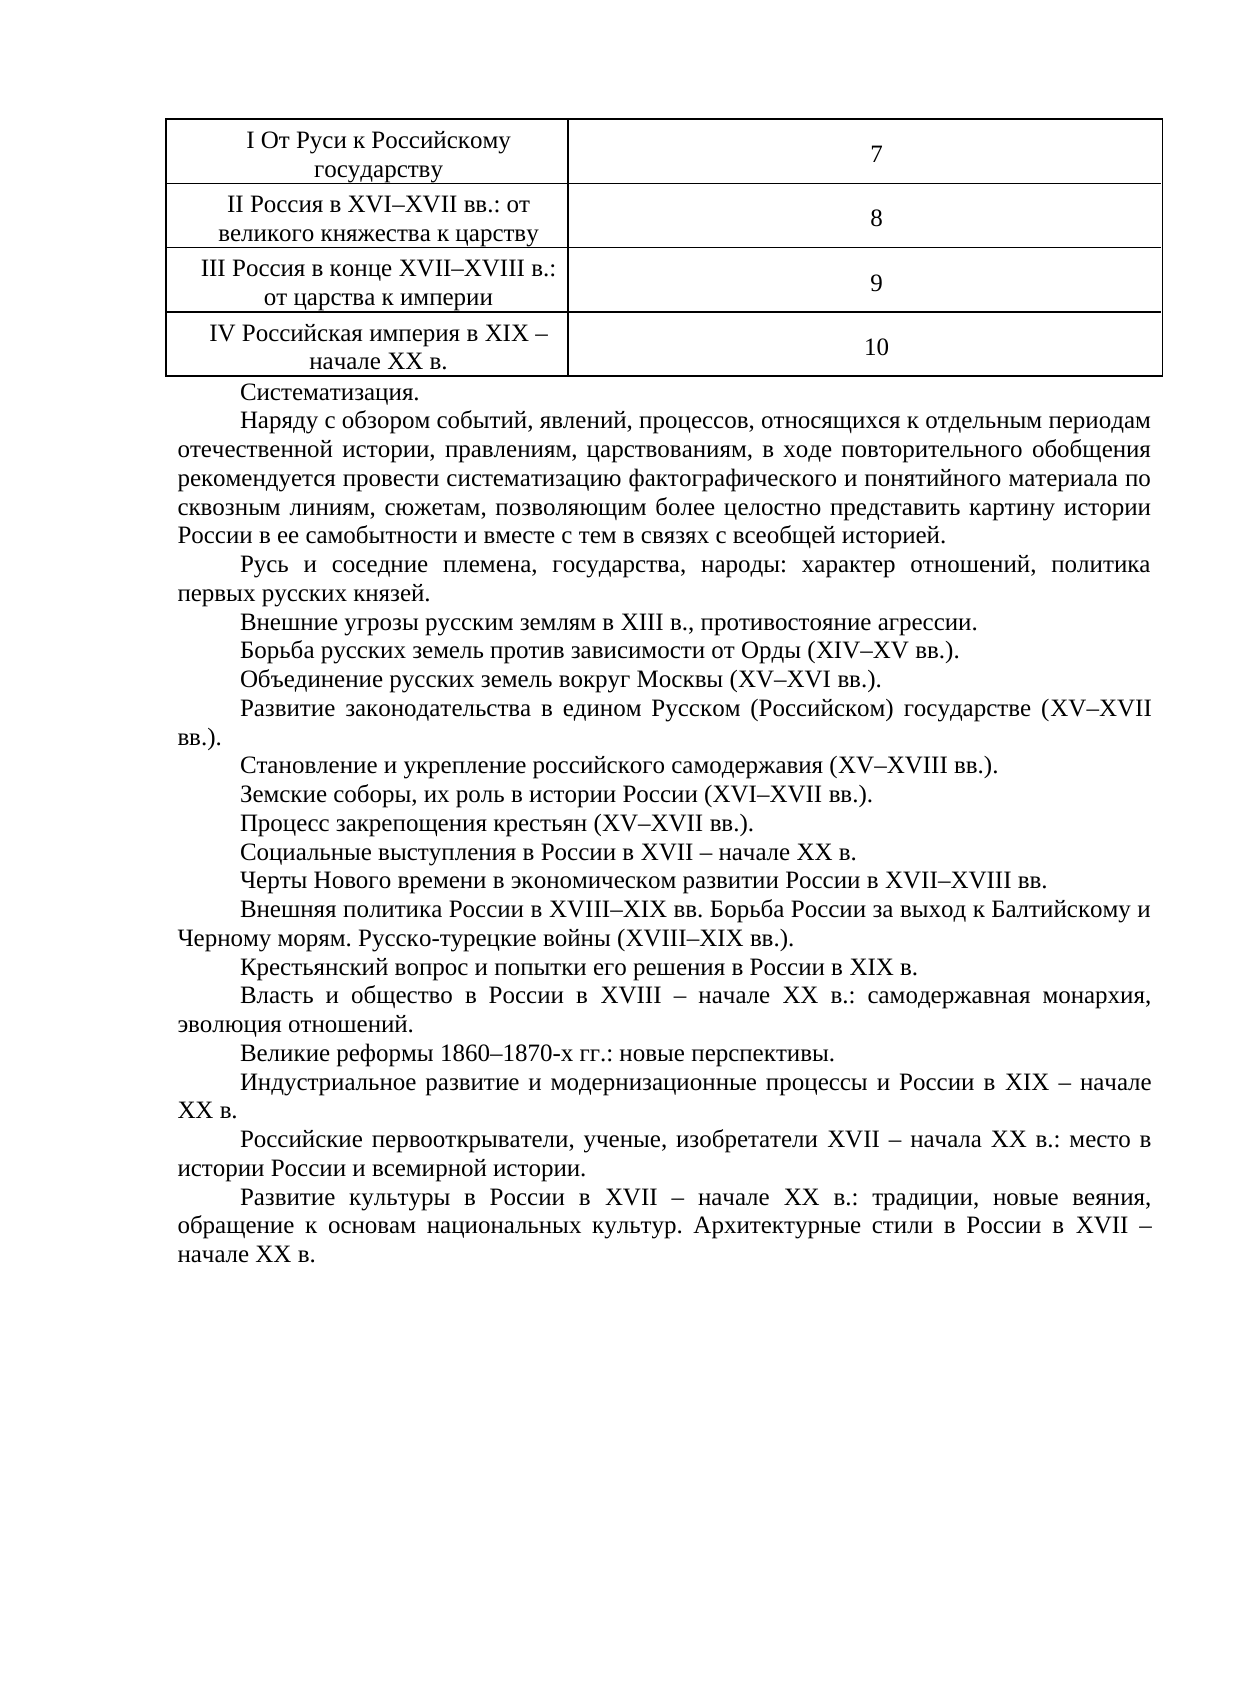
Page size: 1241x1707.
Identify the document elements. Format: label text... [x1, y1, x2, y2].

table_cell IV Российская империя в XIX – начале ХХ в. [167, 313, 567, 375]
table_cell II Россия в XVI–XVII вв.: от великого княжества к царству [167, 184, 567, 247]
table_cell 10 [569, 311, 1162, 375]
table_cell I От Руси к Российскому государству [167, 120, 567, 182]
text Процесс закрепощения крестьян (XV–XVII вв.). [177, 808, 1152, 837]
table_cell 7 [569, 120, 1162, 182]
text Русь и соседние племена, государства, народы: характер отношений, политика первых русских князей. [177, 549, 1152, 607]
text Внешняя политика России в XVIII–XIX вв. Борьба России за выход к Балтийскому и Черному морям. Русско-турецкие войны (XVIII–XIX вв.). [177, 894, 1152, 952]
text Наряду с обзором событий, явлений, процессов, относящихся к отдельным периодам отечественной истории, правлениям, царствованиям, в ходе повторительного обобщения рекомендуется провести систематизацию фактографического и понятийного материала по сквозным линиям, сюжетам, позволяющим более целостно представить картину истории России в ее самобытности и вместе с тем в связях с всеобщей историей. [177, 406, 1152, 549]
text Развитие культуры в России в XVII – начале XX в.: традиции, новые веяния, обращение к основам национальных культур. Архитектурные стили в России в XVII – начале XX в. [177, 1182, 1152, 1268]
table_cell 9 [569, 247, 1162, 311]
text Власть и общество в России в XVIII – начале XX в.: самодержавная монархия, эволюция отношений. [177, 981, 1152, 1038]
table_cell III Россия в конце XVII–XVIII в.: от царства к империи [167, 248, 567, 311]
text Систематизация. [177, 377, 1152, 406]
text Российские первооткрыватели, ученые, изобретатели XVII – начала ХХ в.: место в истории России и всемирной истории. [177, 1124, 1152, 1182]
text Индустриальное развитие и модернизационные процессы и России в XIX – начале XX в. [177, 1067, 1152, 1124]
text Внешние угрозы русским землям в XIII в., противостояние агрессии. [177, 607, 1152, 636]
text Земские соборы, их роль в истории России (XVI–XVII вв.). [177, 779, 1152, 808]
text Крестьянский вопрос и попытки его решения в России в XIX в. [177, 952, 1152, 981]
text Социальные выступления в России в XVII – начале XХ в. [177, 837, 1152, 866]
table_cell 8 [569, 183, 1162, 247]
text Развитие законодательства в едином Русском (Российском) государстве (XV–XVII вв.). [177, 693, 1152, 751]
text Становление и укрепление российского самодержавия (XV–XVIII вв.). [177, 751, 1152, 779]
text Борьба русских земель против зависимости от Орды (XIV–XV вв.). [177, 636, 1152, 664]
text Великие реформы 1860–1870-х гг.: новые перспективы. [177, 1038, 1152, 1067]
text Объединение русских земель вокруг Москвы (XV–XVI вв.). [177, 664, 1152, 693]
text Черты Нового времени в экономическом развитии России в XVII–XVIII вв. [177, 866, 1152, 894]
